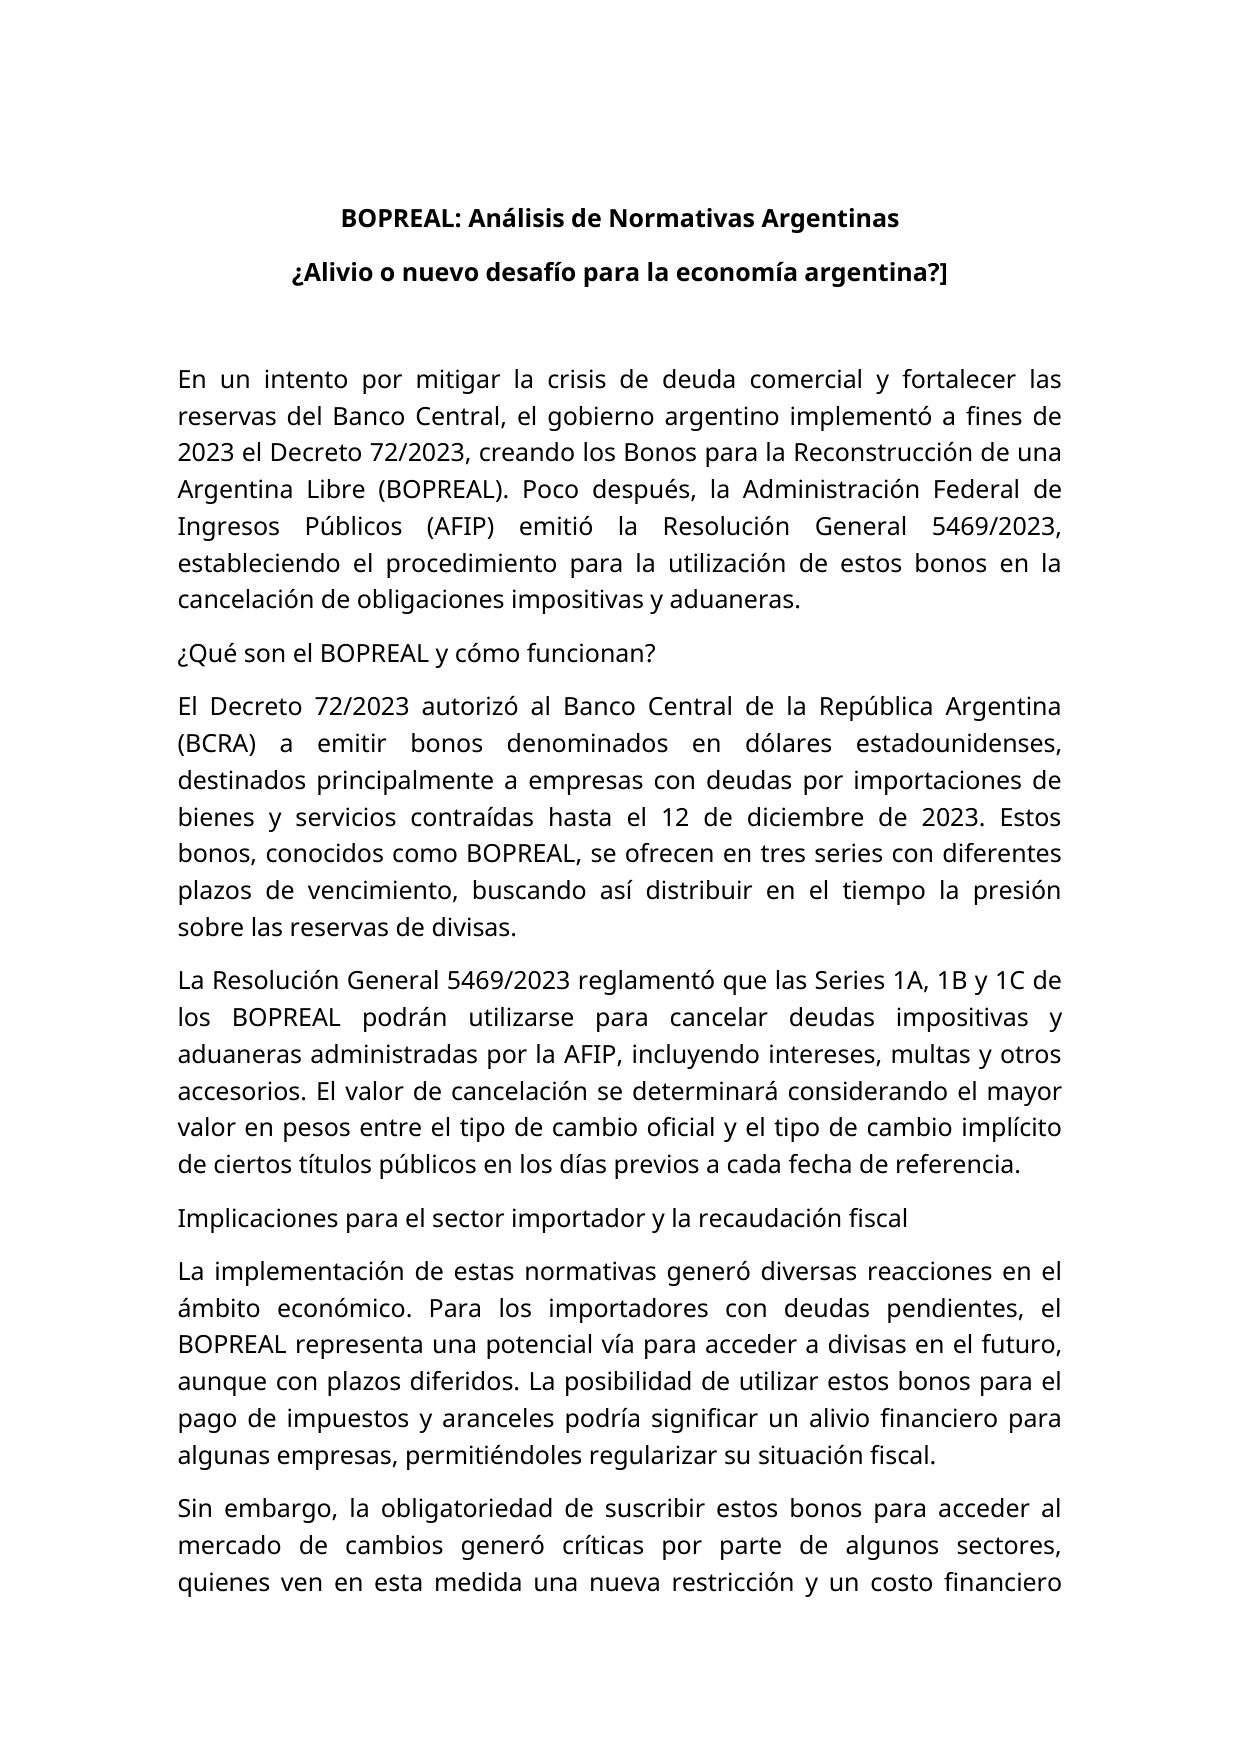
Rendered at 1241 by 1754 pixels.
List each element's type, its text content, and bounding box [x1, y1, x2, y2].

text El Decreto 72/2023 autorizó al Banco Central de la República Argentina (BCRA) a emitir bonos denominados en dólares estadounidenses, destinados principalmente a empresas con deudas por importaciones de bienes y servicios contraídas hasta el 12 de diciembre de 2023. Estos bonos, conocidos como BOPREAL, se ofrecen en tres series con diferentes plazos de vencimiento, buscando así distribuir en el tiempo la presión sobre las reservas de divisas. [177, 689, 1063, 943]
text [177, 1491, 1063, 1598]
text En un intento por mitigar la crisis de deuda comercial y fortalecer las reservas del Banco Central, el gobierno argentino implementó a fines de 2023 el Decreto 72/2023, creando los Bonos para la Reconstrucción de una Argentina Libre (BOPREAL). Poco después, la Administración Federal de Ingresos Públicos (AFIP) emitió la Resolución General 5469/2023, estableciendo el procedimiento para la utilización de estos bonos en la cancelación de obligaciones impositivas y aduaneras. [177, 361, 1063, 616]
text ¿Qué son el BOPREAL y cómo funcionan? [177, 635, 1063, 669]
text BOPREAL: Análisis de Normativas Argentinas [177, 201, 1063, 235]
text La implementación de estas normativas generó diversas reacciones en el ámbito económico. Para los importadores con deudas pendientes, el BOPREAL representa una potencial vía para acceder a divisas en el futuro, aunque con plazos diferidos. La posibilidad de utilizar estos bonos para el pago de impuestos y aranceles podría significar un alivio financiero para algunas empresas, permitiéndoles regularizar su situación fiscal. [177, 1254, 1063, 1472]
text ¿Alivio o nuevo desafío para la economía argentina?] [177, 254, 1063, 288]
text La Resolución General 5469/2023 reglamentó que las Series 1A, 1B y 1C de los BOPREAL podrán utilizarse para cancelar deudas impositivas y aduaneras administradas por la AFIP, incluyendo intereses, multas y otros accesorios. El valor de cancelación se determinará considerando el mayor valor en pesos entre el tipo de cambio oficial y el tipo de cambio implícito de ciertos títulos públicos en los días previos a cada fecha de referencia. [177, 963, 1063, 1181]
text Implicaciones para el sector importador y la recaudación fiscal [177, 1200, 1063, 1234]
